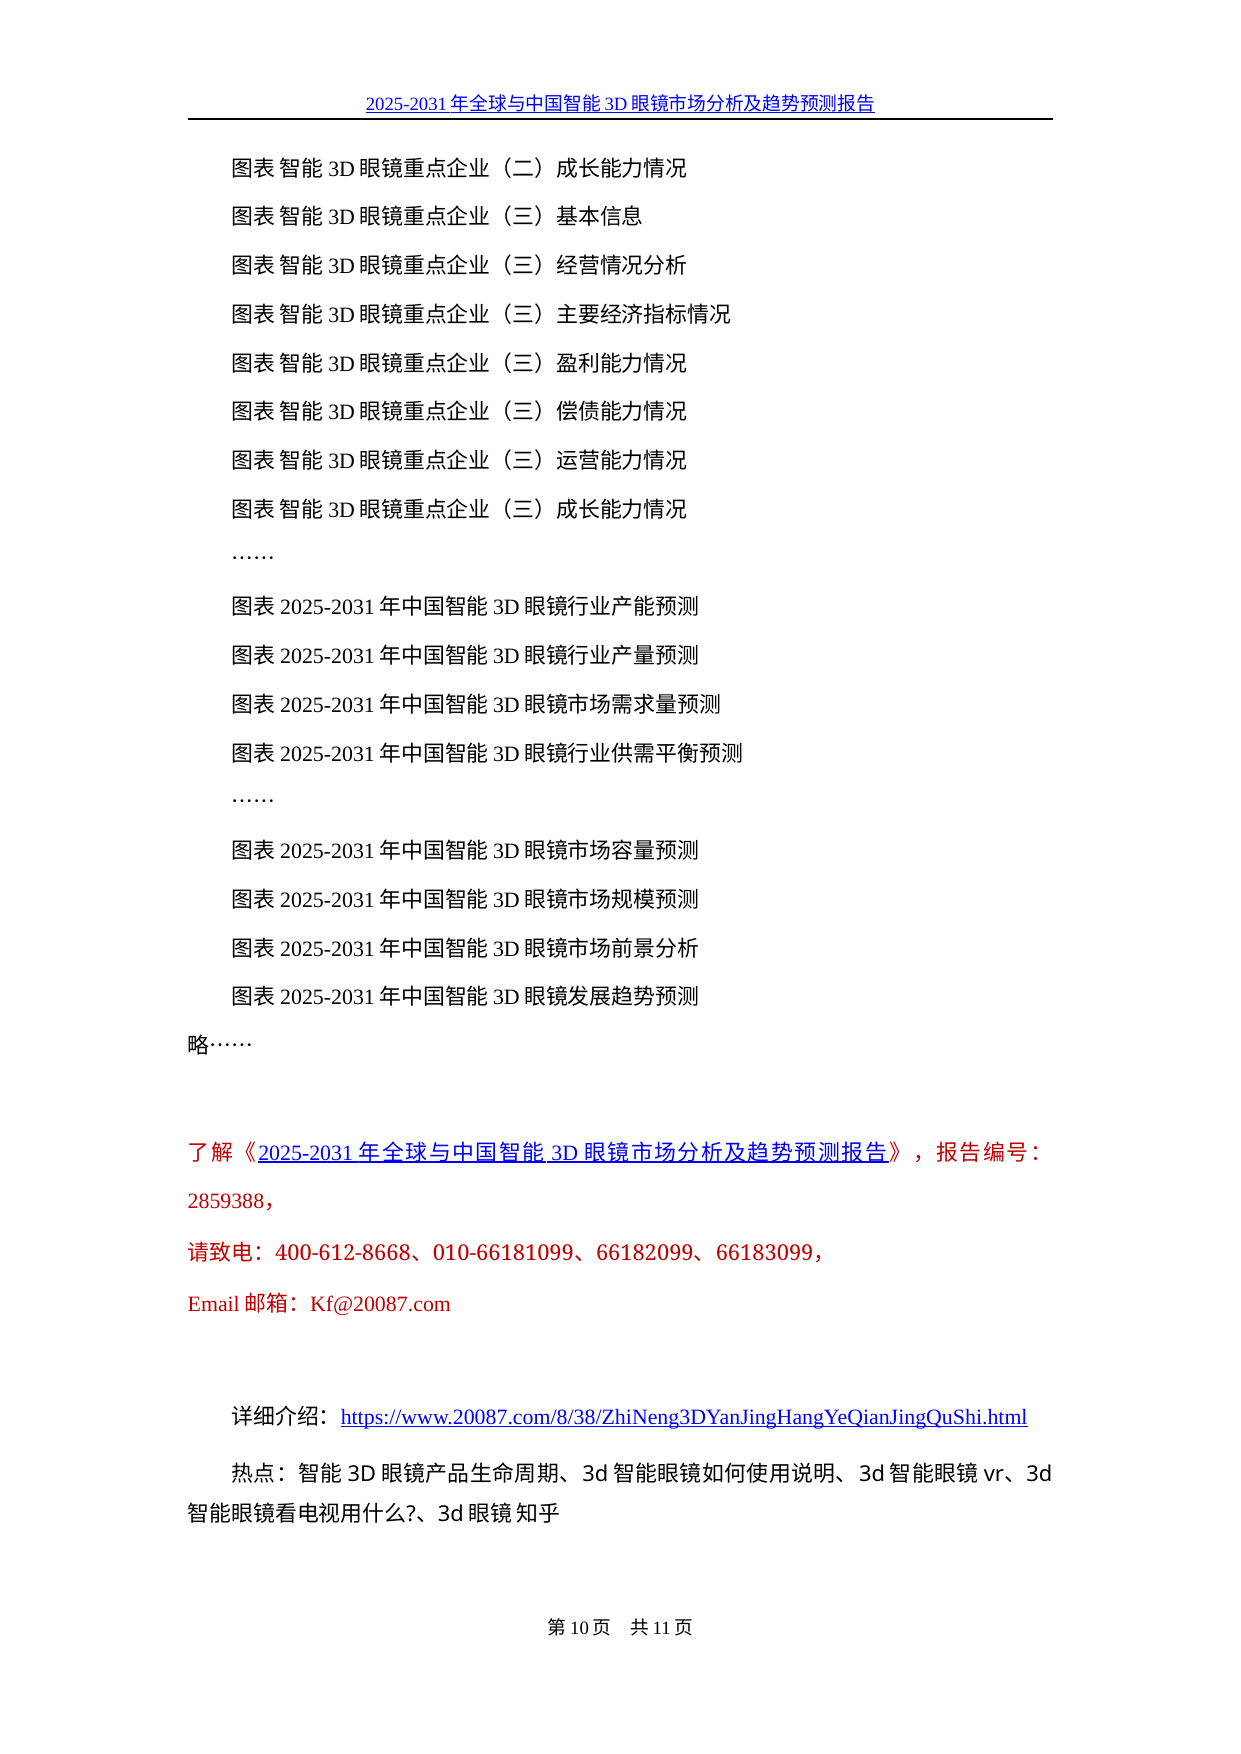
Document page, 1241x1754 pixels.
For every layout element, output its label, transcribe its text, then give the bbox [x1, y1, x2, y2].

text 热点：智能3D眼镜产品生命周期、3d智能眼镜如何使用说明、3d智能眼镜vr、3d智能眼镜看电视用什么?、3d眼镜 知乎 [187, 1456, 1053, 1529]
text 了解《2025-2031年全球与中国智能3D眼镜市场分析及趋势预测报告》，报告编号：2859388， [187, 1134, 1053, 1215]
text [187, 150, 1053, 1060]
text Email邮箱：Kf@20087.com [187, 1286, 1053, 1318]
text 详细介绍：https://www.20087.com/8/38/ZhiNeng3DYanJingHangYeQianJingQuShi.html [187, 1399, 1053, 1431]
text 请致电：400-612-8668、010-66181099、66182099、66183099， [187, 1234, 1053, 1267]
